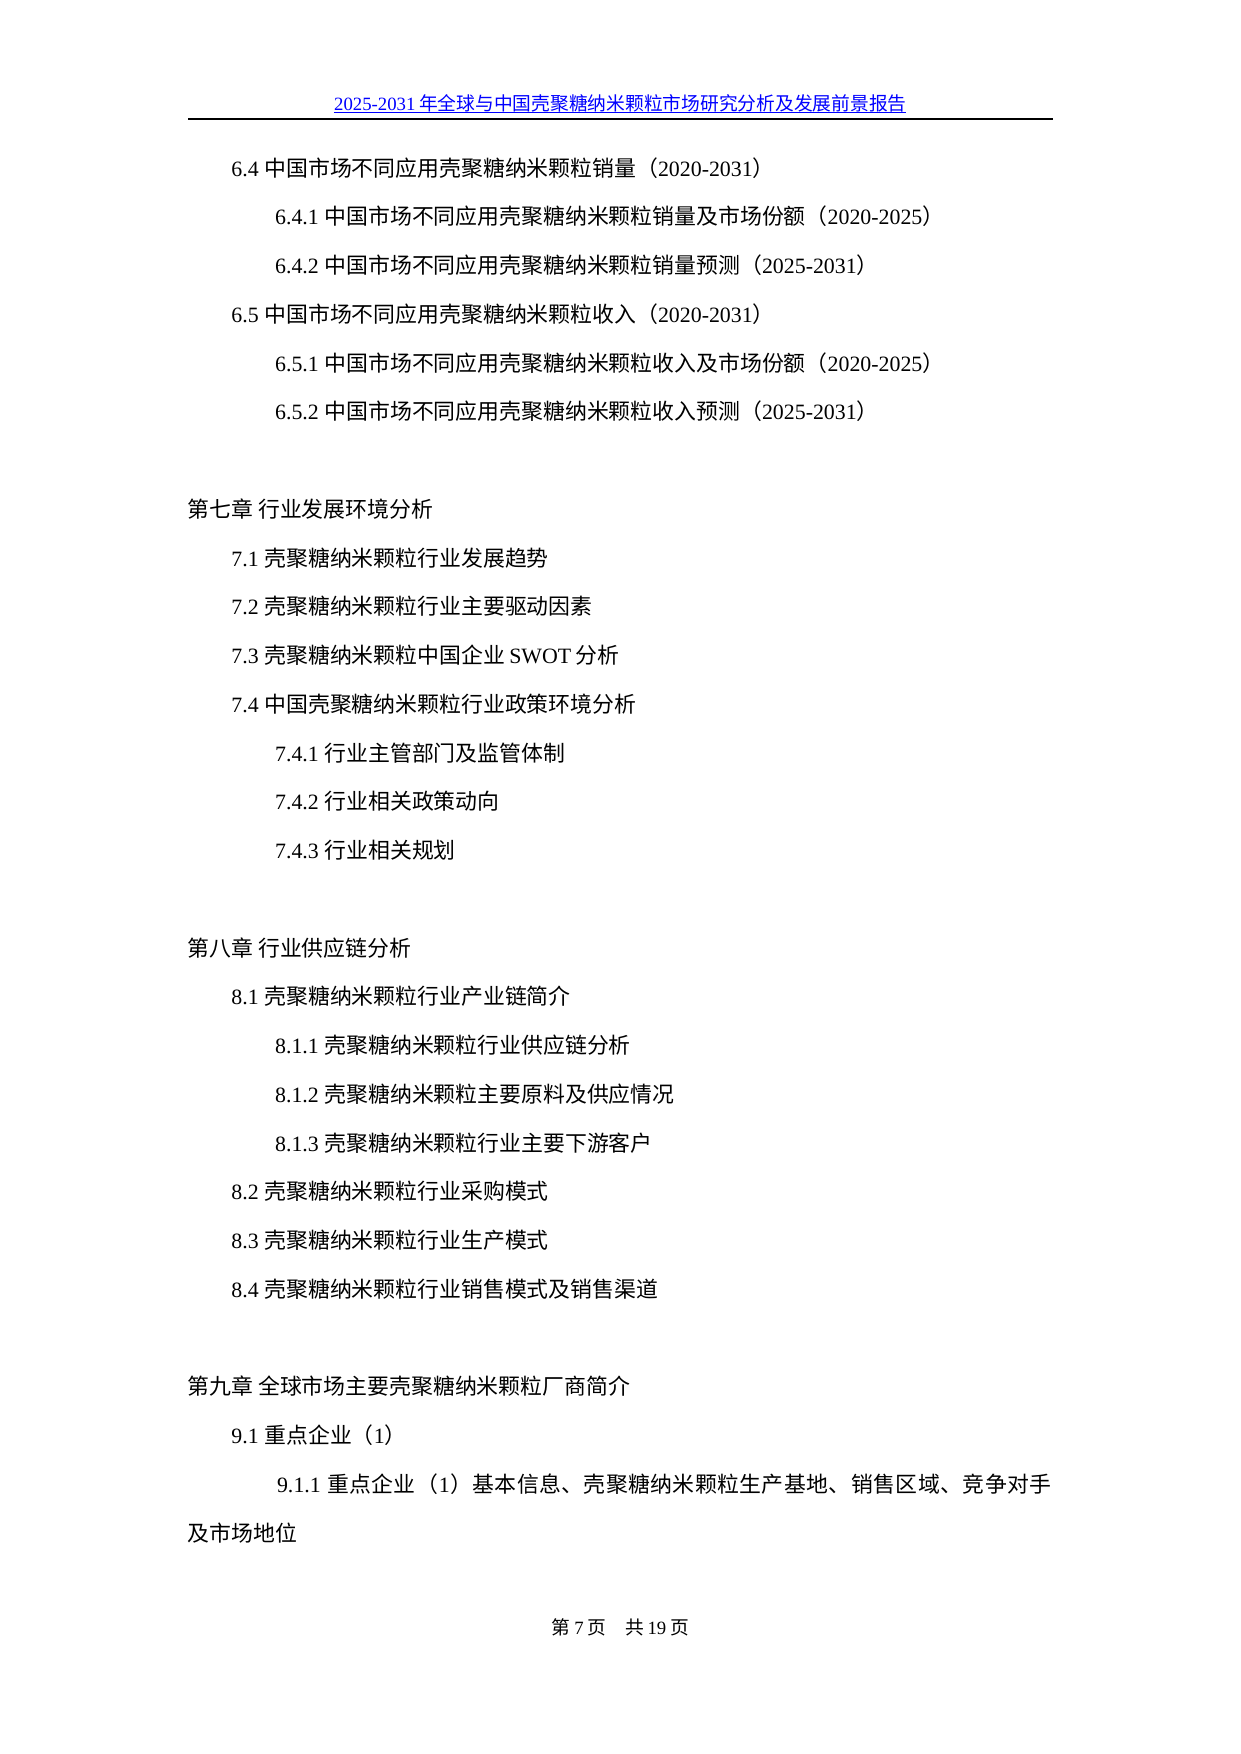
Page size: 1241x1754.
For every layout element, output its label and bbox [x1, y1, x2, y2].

text [187, 150, 1053, 1548]
